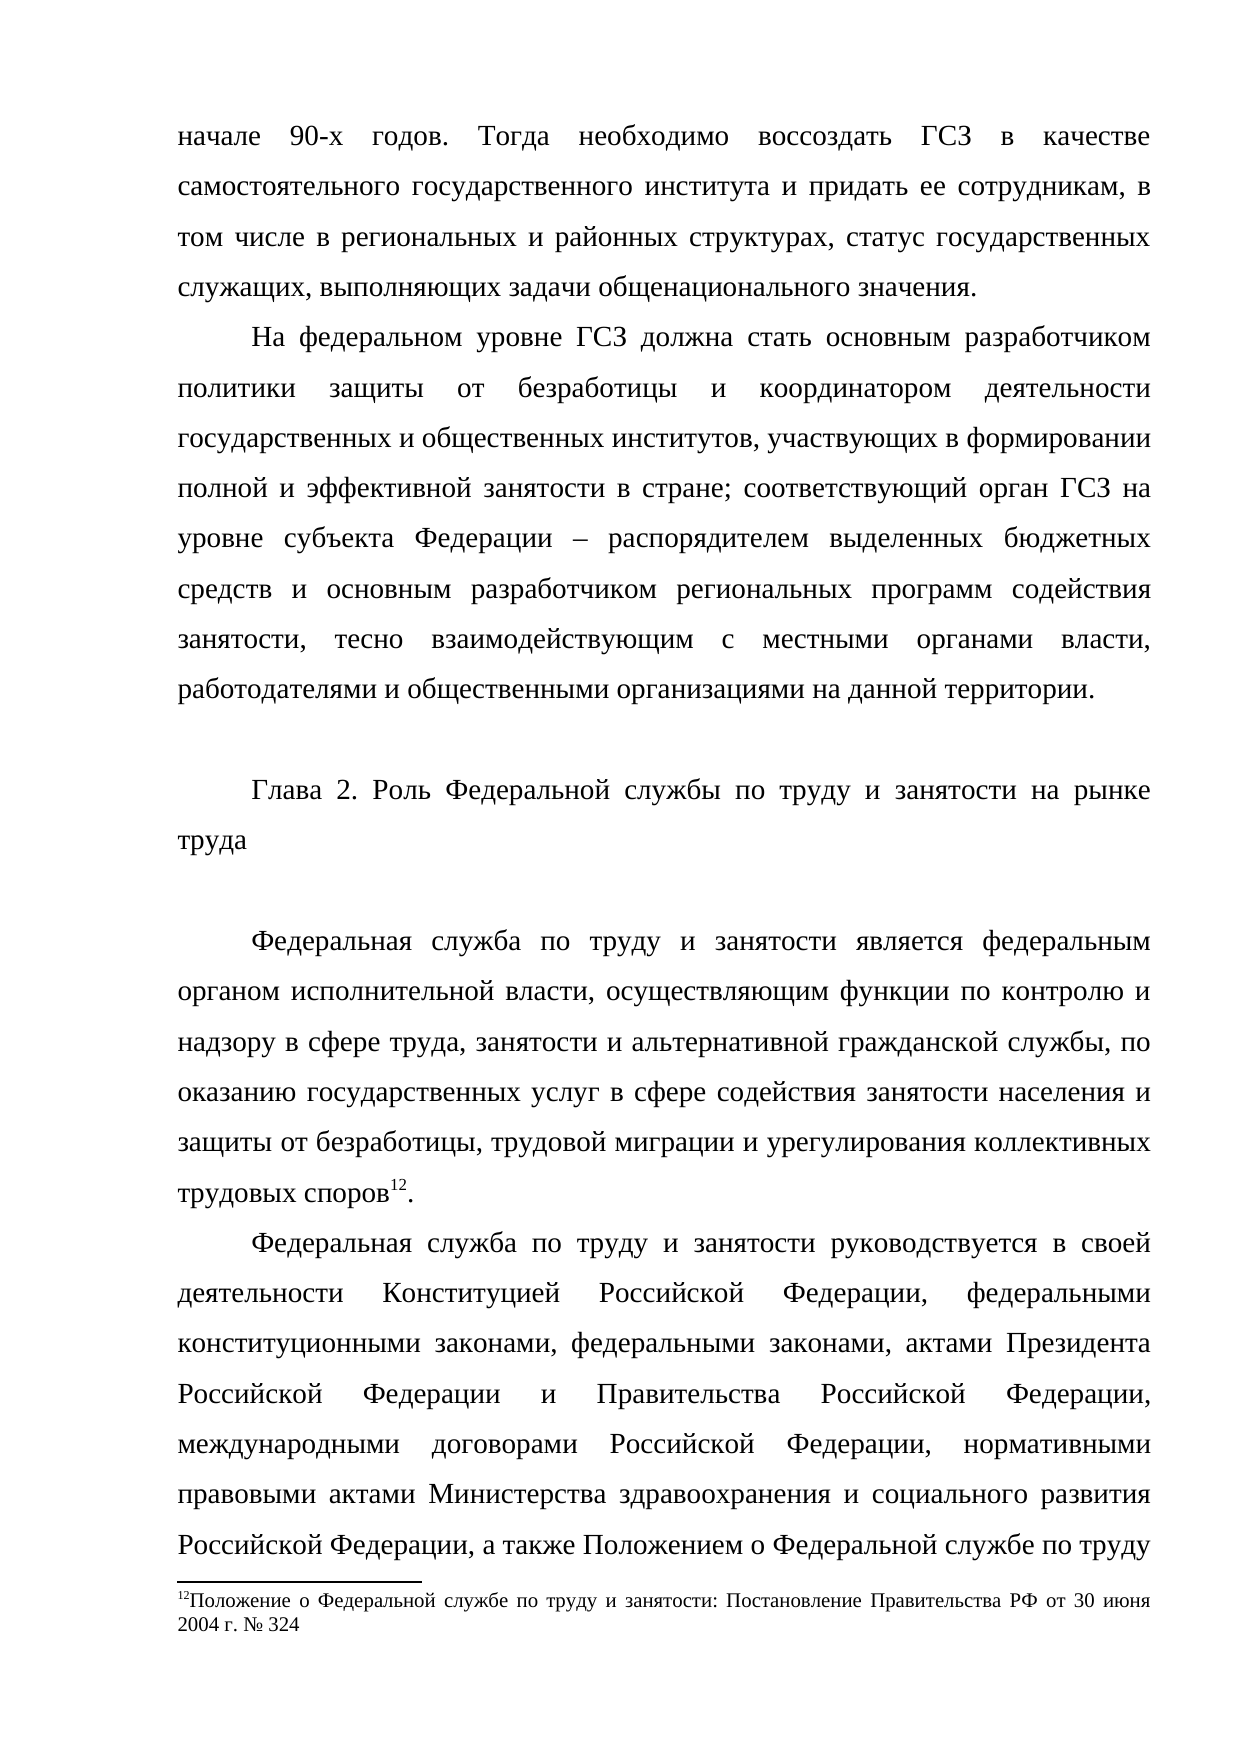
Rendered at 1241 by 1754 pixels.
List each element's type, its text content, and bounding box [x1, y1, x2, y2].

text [177, 1225, 1152, 1560]
text На федеральном уровне ГСЗ должна стать основным разработчиком политики защиты от безработицы и координатором деятельности государственных и общественных институтов, участвующих в формировании полной и эффективной занятости в стране; соответствующий орган ГСЗ на уровне субъекта Федерации – распорядителем выделенных бюджетных средств и основным разработчиком региональных программ содействия занятости, тесно взаимодействующим с местными органами власти, работодателями и общественными организациями на данной территории. [177, 319, 1152, 705]
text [177, 118, 1152, 303]
text Федеральная служба по труду и занятости является федеральным органом исполнительной власти, осуществляющим функции по контролю и надзору в сфере труда, занятости и альтернативной гражданской службы, по оказанию государственных услуг в сфере содействия занятости населения и защиты от безработицы, трудовой миграции и урегулирования коллективных трудовых споров. [177, 923, 1152, 1208]
text Глава 2. Роль Федеральной службы по труду и занятости на рынке труда [177, 772, 1152, 856]
